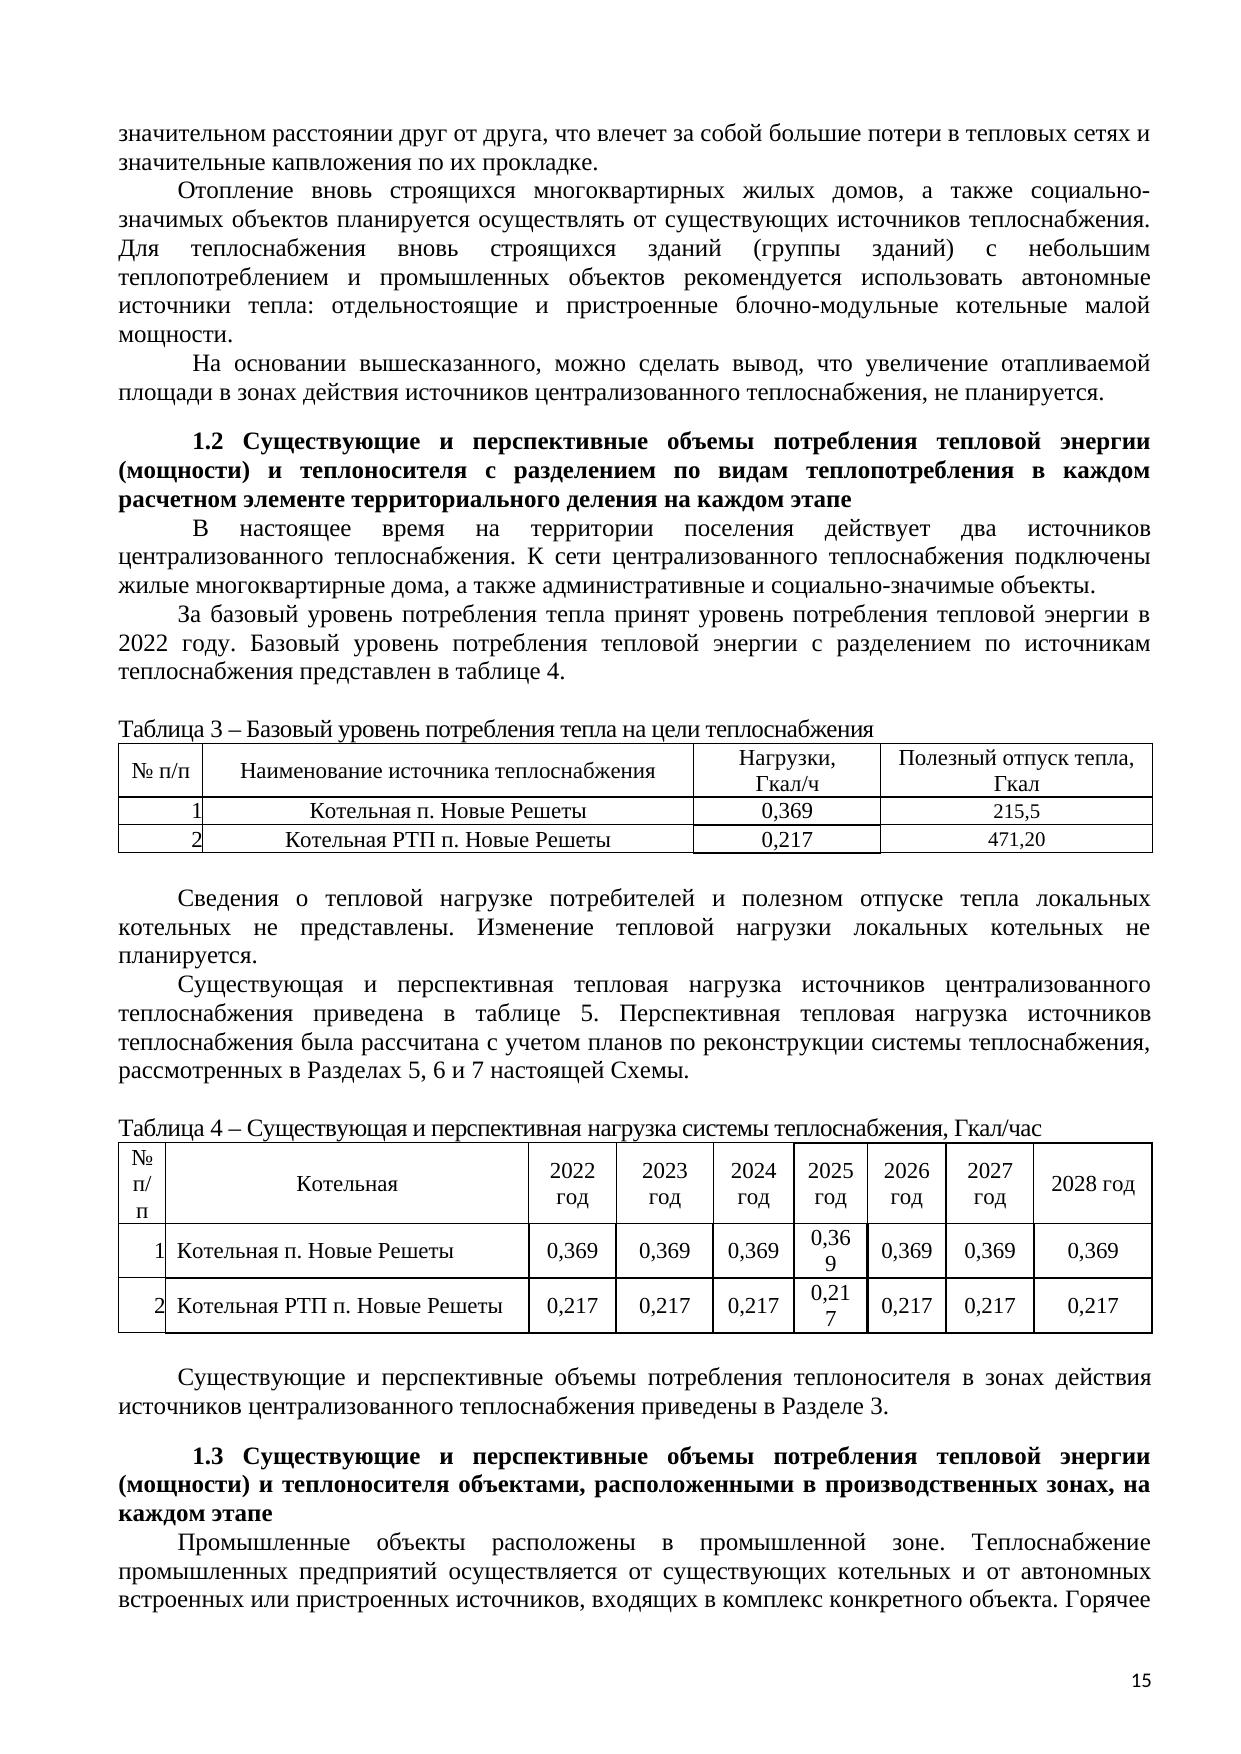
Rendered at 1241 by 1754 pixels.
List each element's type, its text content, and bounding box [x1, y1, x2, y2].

table_cell Котельная РТП п. Новые Решеты [166, 1279, 528, 1332]
table_header № п/п [119, 1143, 165, 1223]
table_cell 0,217 [694, 826, 880, 852]
table_cell Котельная п. Новые Решеты [166, 1224, 528, 1277]
table_cell 0,369 [530, 1224, 615, 1277]
text За базовый уровень потребления тепла принят уровень потребления тепловой энергии в 2022 году. Базовый уровень потребления тепловой энергии с разделением по источникам теплоснабжения представлен в таблице 4. [118, 599, 1152, 685]
table_header 2025 год [795, 1144, 867, 1223]
table_cell 0,369 [795, 1224, 866, 1277]
table_cell 2 [119, 825, 202, 852]
table_cell 0,217 [1035, 1279, 1151, 1332]
table_header Нагрузки, Гкал/ч [694, 744, 880, 796]
table_header Полезный отпуск тепла, Гкал [881, 744, 1152, 796]
table_cell 0,217 [617, 1279, 712, 1332]
table_cell 0,369 [617, 1224, 712, 1277]
table_header Наименование источника теплоснабжения [203, 744, 693, 796]
text Сведения о тепловой нагрузке потребителей и полезном отпуске тепла локальных котельных не представлены. Изменение тепловой нагрузки локальных котельных не планируется. [118, 883, 1152, 969]
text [118, 118, 1152, 176]
table_cell Котельная РТП п. Новые Решеты [203, 825, 693, 852]
text Отопление вновь строящихся многоквартирных жилых домов, а также социально-значимых объектов планируется осуществлять от существующих источников теплоснабжения. Для теплоснабжения вновь строящихся зданий (группы зданий) с небольшим теплопотреблением и промышленных объектов рекомендуется использовать автономные источники тепла: отдельностоящие и пристроенные блочно-модульные котельные малой мощности. [118, 176, 1152, 348]
table_cell 0,217 [795, 1279, 866, 1332]
table_cell 1 [119, 1224, 165, 1277]
table_header Котельная [166, 1143, 528, 1223]
subtitle 1.2 Существующие и перспективные объемы потребления тепловой энергии (мощности) и теплоносителя с разделением по видам теплопотребления в каждом расчетном элементе территориального деления на каждом этапе [118, 426, 1152, 513]
table_header 2023 год [617, 1143, 713, 1223]
table_cell 2 [119, 1278, 165, 1332]
table_cell 215,5 [881, 798, 1152, 824]
table_cell Котельная п. Новые Решеты [203, 798, 693, 824]
table_header 2027 год [947, 1144, 1033, 1223]
table_cell 0,217 [530, 1279, 615, 1332]
text Таблица 3 – Базовый уровень потребления тепла на цели теплоснабжения [118, 714, 1152, 743]
text В настоящее время на территории поселения действует два источников централизованного теплоснабжения. К сети централизованного теплоснабжения подключены жилые многоквартирные дома, а также административные и социально-значимые объекты. [118, 513, 1152, 599]
table_cell 0,369 [869, 1224, 945, 1277]
table_header 2026 год [868, 1144, 945, 1223]
text Существующая и перспективная тепловая нагрузка источников централизованного теплоснабжения приведена в таблице 5. Перспективная тепловая нагрузка источников теплоснабжения была рассчитана с учетом планов по реконструкции системы теплоснабжения, рассмотренных в Разделах 5, 6 и 7 настоящей Схемы. [118, 969, 1152, 1084]
text На основании вышесказанного, можно сделать вывод, что увеличение отапливаемой площади в зонах действия источников централизованного теплоснабжения, не планируется. [118, 348, 1152, 406]
text Существующие и перспективные объемы потребления теплоносителя в зонах действия источников централизованного теплоснабжения приведены в Разделе 3. [118, 1362, 1152, 1420]
subtitle 1.3 Существующие и перспективные объемы потребления тепловой энергии (мощности) и теплоносителя объектами, расположенными в производственных зонах, на каждом этапе [118, 1441, 1152, 1527]
table_cell 0,369 [714, 1224, 793, 1277]
table_cell 0,217 [714, 1279, 793, 1332]
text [118, 1527, 1152, 1613]
table_cell 0,369 [1035, 1224, 1151, 1277]
table_cell 0,217 [869, 1279, 945, 1332]
table_header № п/п [119, 744, 202, 796]
table_cell 0,369 [947, 1224, 1033, 1277]
table_header 2024 год [714, 1143, 793, 1223]
table_cell 1 [119, 798, 202, 824]
table_header 2028 год [1034, 1144, 1151, 1223]
table_cell 471,20 [881, 825, 1152, 852]
table_cell 0,369 [694, 798, 880, 824]
table_cell 0,217 [947, 1279, 1033, 1332]
table_header 2022 год [529, 1143, 616, 1223]
text Таблица 4 – Существующая и перспективная нагрузка системы теплоснабжения, Гкал/час [118, 1113, 1152, 1142]
